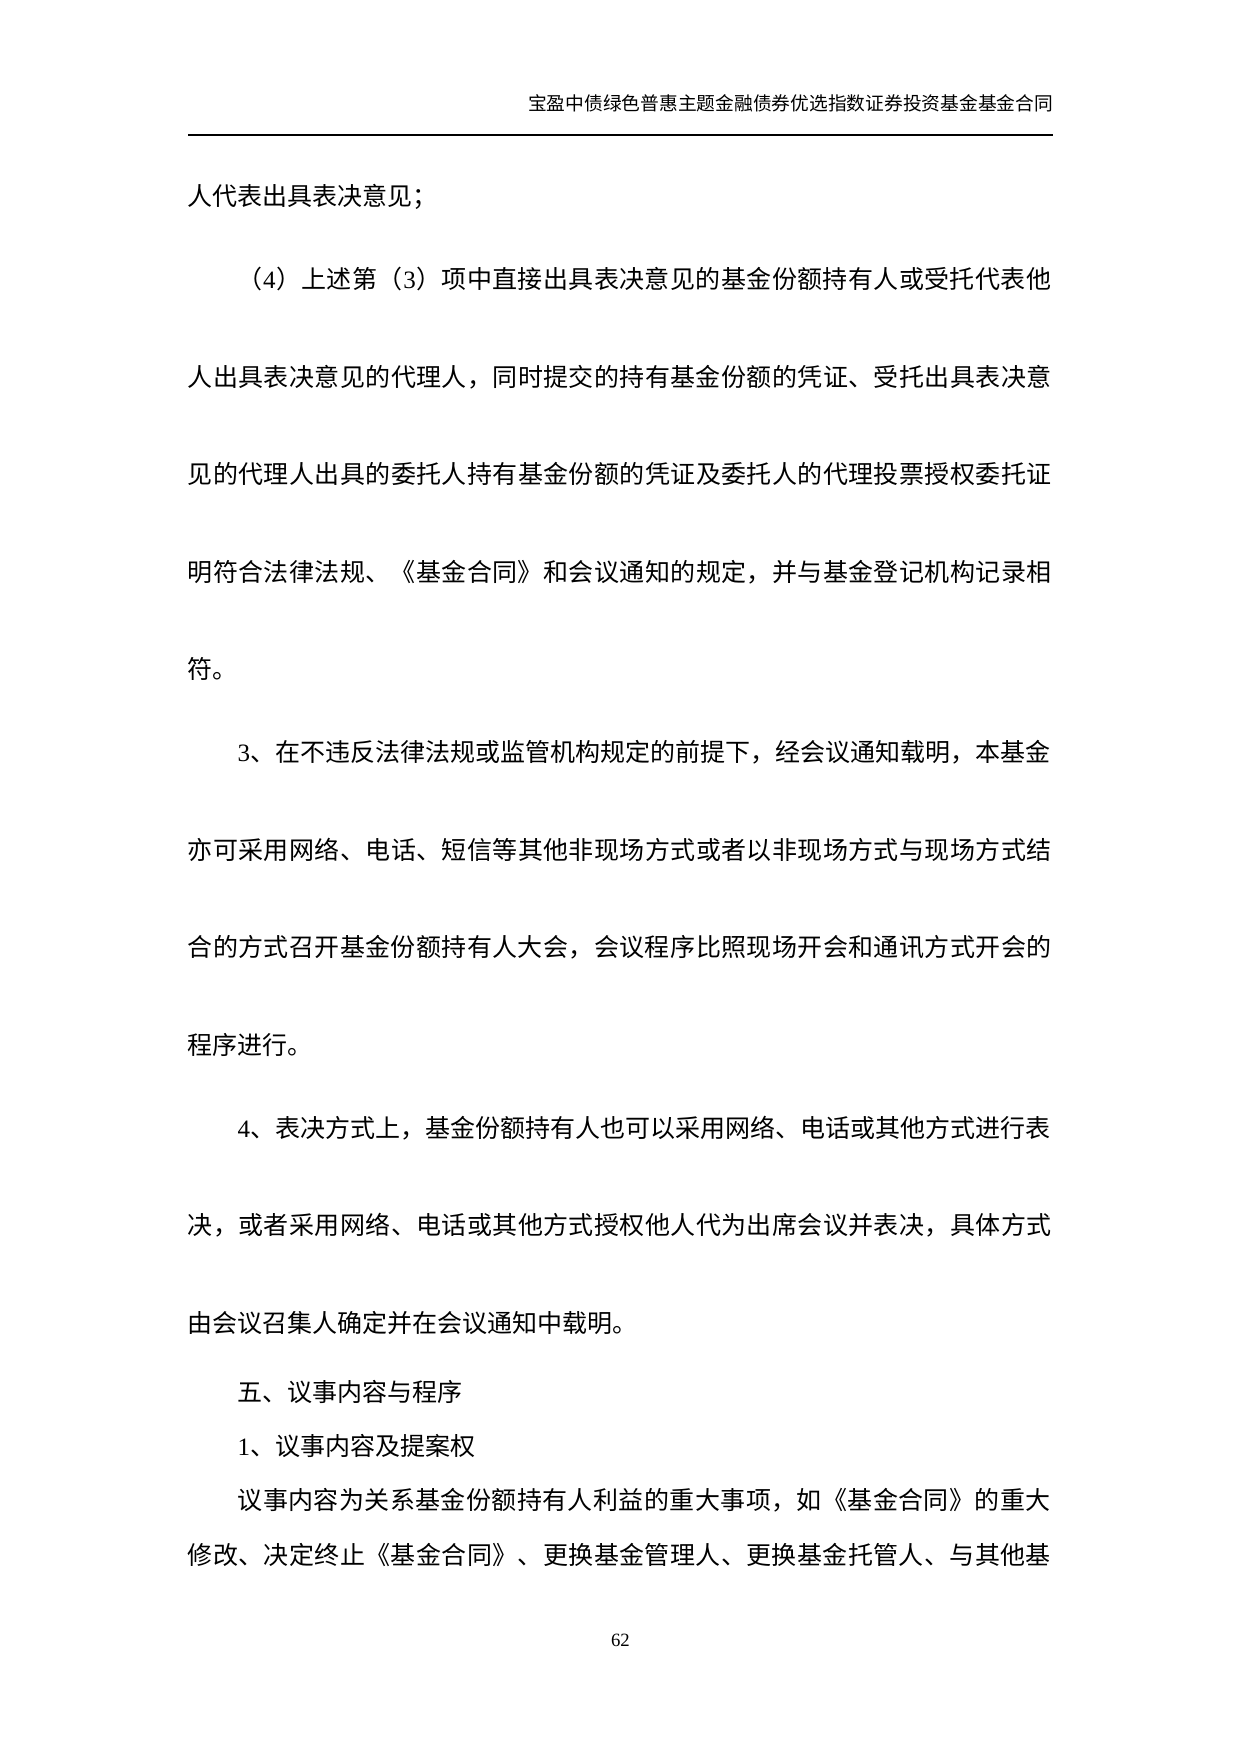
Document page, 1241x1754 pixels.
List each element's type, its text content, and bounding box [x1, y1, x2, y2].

text （4）上述第（3）项中直接出具表决意见的基金份额持有人或受托代表他人出具表决意见的代理人，同时提交的持有基金份额的凭证、受托出具表决意见的代理人出具的委托人持有基金份额的凭证及委托人的代理投票授权委托证明符合法律法规、《基金合同》和会议通知的规定，并与基金登记机构记录相符。 [187, 245, 1053, 700]
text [187, 1481, 1053, 1571]
text 1、议事内容及提案权 [187, 1426, 1053, 1463]
text 4、表决方式上，基金份额持有人也可以采用网络、电话或其他方式进行表决，或者采用网络、电话或其他方式授权他人代为出席会议并表决，具体方式由会议召集人确定并在会议通知中载明。 [187, 1094, 1053, 1354]
text 3、在不违反法律法规或监管机构规定的前提下，经会议通知载明，本基金亦可采用网络、电话、短信等其他非现场方式或者以非现场方式与现场方式结合的方式召开基金份额持有人大会，会议程序比照现场开会和通讯方式开会的程序进行。 [187, 718, 1053, 1076]
text 五、议事内容与程序 [187, 1372, 1053, 1408]
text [187, 162, 1053, 227]
